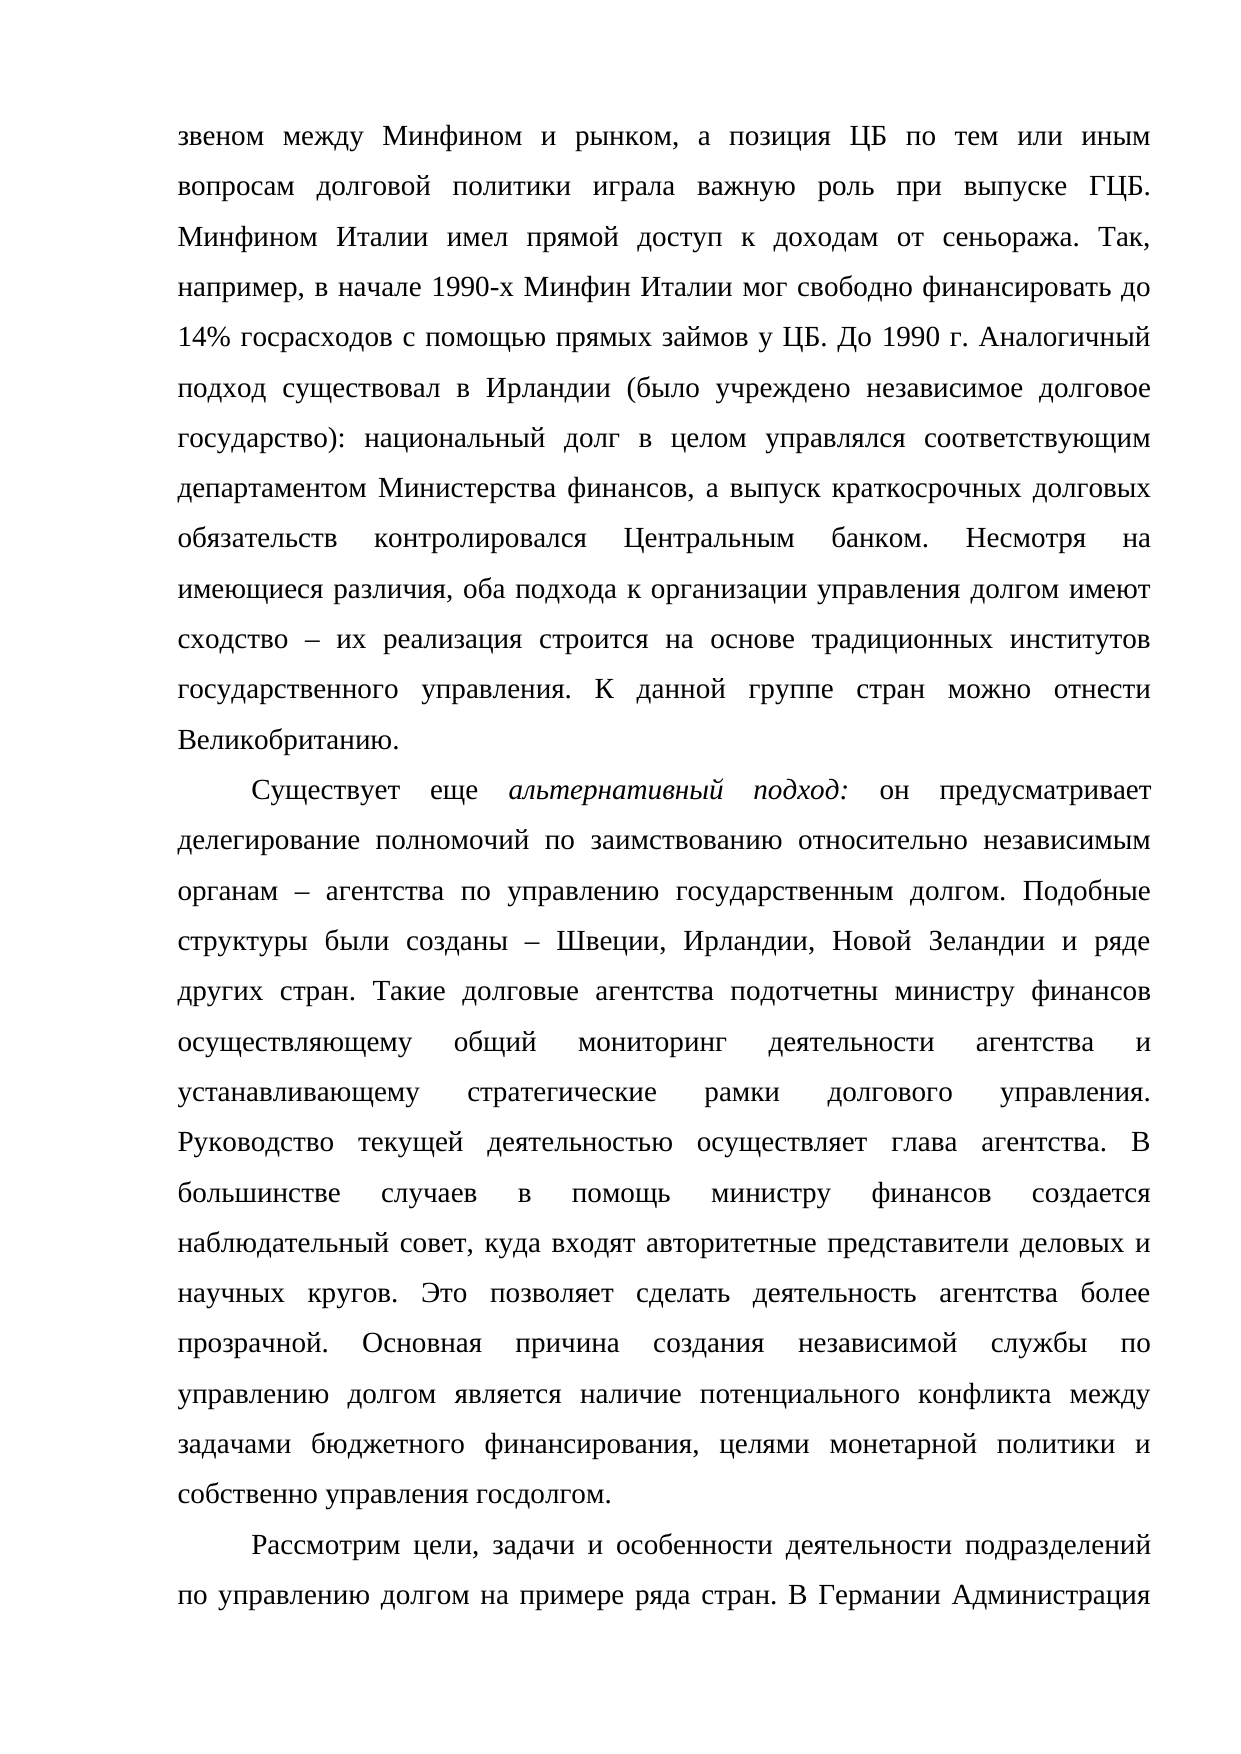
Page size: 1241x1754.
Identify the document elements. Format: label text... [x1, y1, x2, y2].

text Существует еще альтернативный подход: он предусматривает делегирование полномочий по заимствованию относительно независимым органам – агентства по управлению государственным долгом. Подобные структуры были созданы – Швеции, Ирландии, Новой Зеландии и ряде других стран. Такие долговые агентства подотчетны министру финансов осуществляющему общий мониторинг деятельности агентства и устанавливающему стратегические рамки долгового управления. Руководство текущей деятельностью осуществляет глава агентства. В большинстве случаев в помощь министру финансов создается наблюдательный совет, куда входят авторитетные представители деловых и научных кругов. Это позволяет сделать деятельность агентства более прозрачной. Основная причина создания независимой службы по управлению долгом является наличие потенциального конфликта между задачами бюджетного финансирования, целями монетарной политики и собственно управления госдолгом. [177, 772, 1152, 1510]
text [177, 118, 1152, 755]
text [177, 1527, 1152, 1611]
